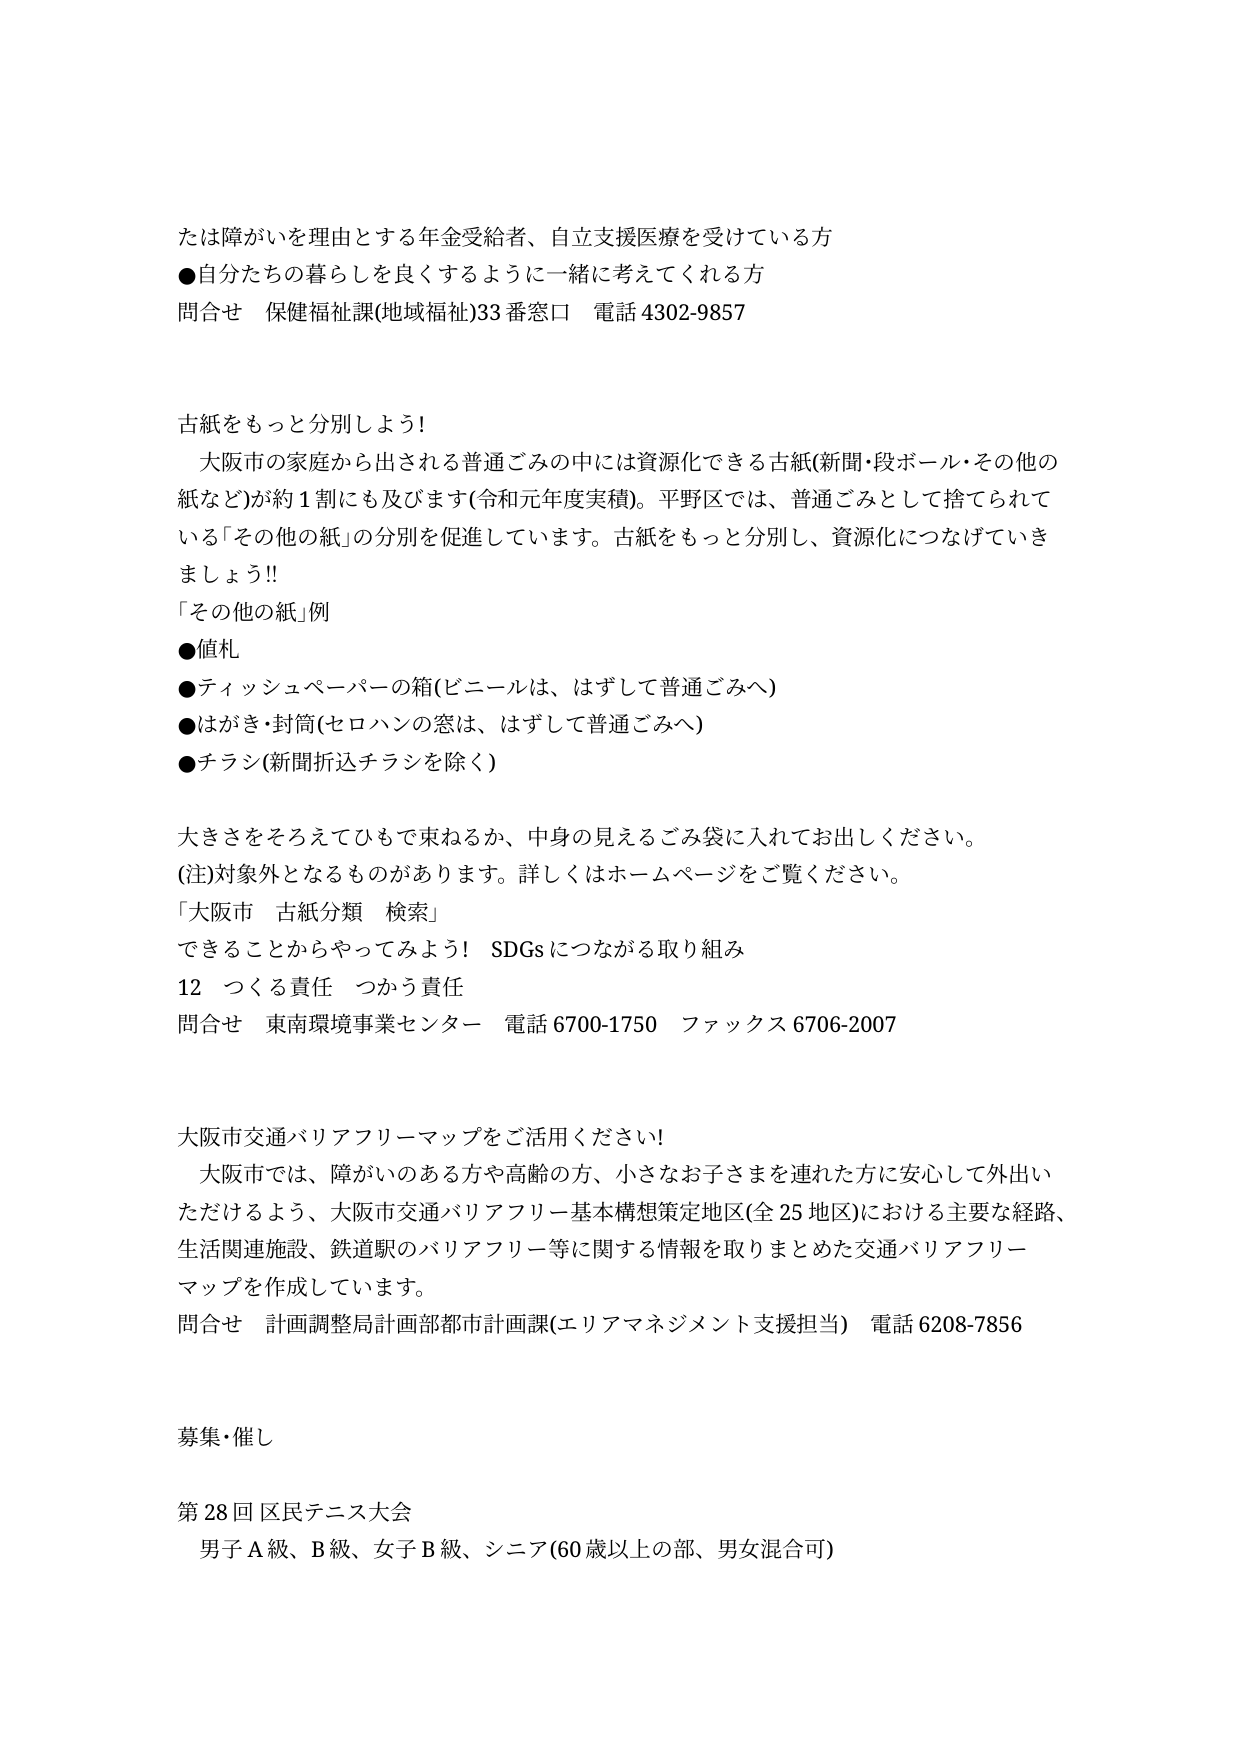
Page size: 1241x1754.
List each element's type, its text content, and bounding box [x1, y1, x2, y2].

text 問合せ 東南環境事業センター 電話6700-1750 ファックス6706-2007 [177, 1004, 1063, 1042]
text 大阪市交通バリアフリーマップをご活用ください! [177, 1117, 1063, 1154]
text (注)対象外となるものがあります。詳しくはホームページをご覧ください。 [177, 854, 1063, 892]
text 第28回 区民テニス大会 [177, 1492, 1063, 1529]
text ｢大阪市 古紙分類 検索｣ [177, 892, 1063, 929]
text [177, 217, 1063, 292]
text 男子A級、B級、女子B級、シニア(60歳以上の部、男女混合可) [177, 1529, 1063, 1567]
text 募集･催し [177, 1417, 1063, 1454]
text 大阪市では、障がいのある方や高齢の方、小さなお子さまを連れた方に安心して外出いただけるよう、大阪市交通バリアフリー基本構想策定地区(全25地区)における主要な経路、生活関連施設、鉄道駅のバリアフリー等に関する情報を取りまとめた交通バリアフリーマップを作成しています。 [177, 1154, 1063, 1304]
text 問合せ 計画調整局計画部都市計画課(エリアマネジメント支援担当) 電話6208-7856 [177, 1304, 1063, 1342]
text 古紙をもっと分別しよう! [177, 404, 1063, 442]
text 問合せ 保健福祉課(地域福祉)33番窓口 電話4302-9857 [177, 292, 1063, 329]
text 大阪市の家庭から出される普通ごみの中には資源化できる古紙(新聞･段ボール･その他の紙など)が約1割にも及びます(令和元年度実積)。平野区では、普通ごみとして捨てられている｢その他の紙｣の分別を促進しています。古紙をもっと分別し、資源化につなげていきましょう‼ ｢その他の紙｣例 ●値札 ●ティッシュペーパーの箱(ビニールは、はずして普通ごみへ) ●はがき･封筒(セロハンの窓は、はずして普通ごみへ) ●チラシ(新聞折込チラシを除く) 大きさをそろえてひもで束ねるか、中身の見えるごみ袋に入れてお出しください。 [177, 442, 1063, 854]
text できることからやってみよう! SDGsにつながる取り組み [177, 929, 1063, 967]
text 12 つくる責任 つかう責任 [177, 967, 1063, 1004]
